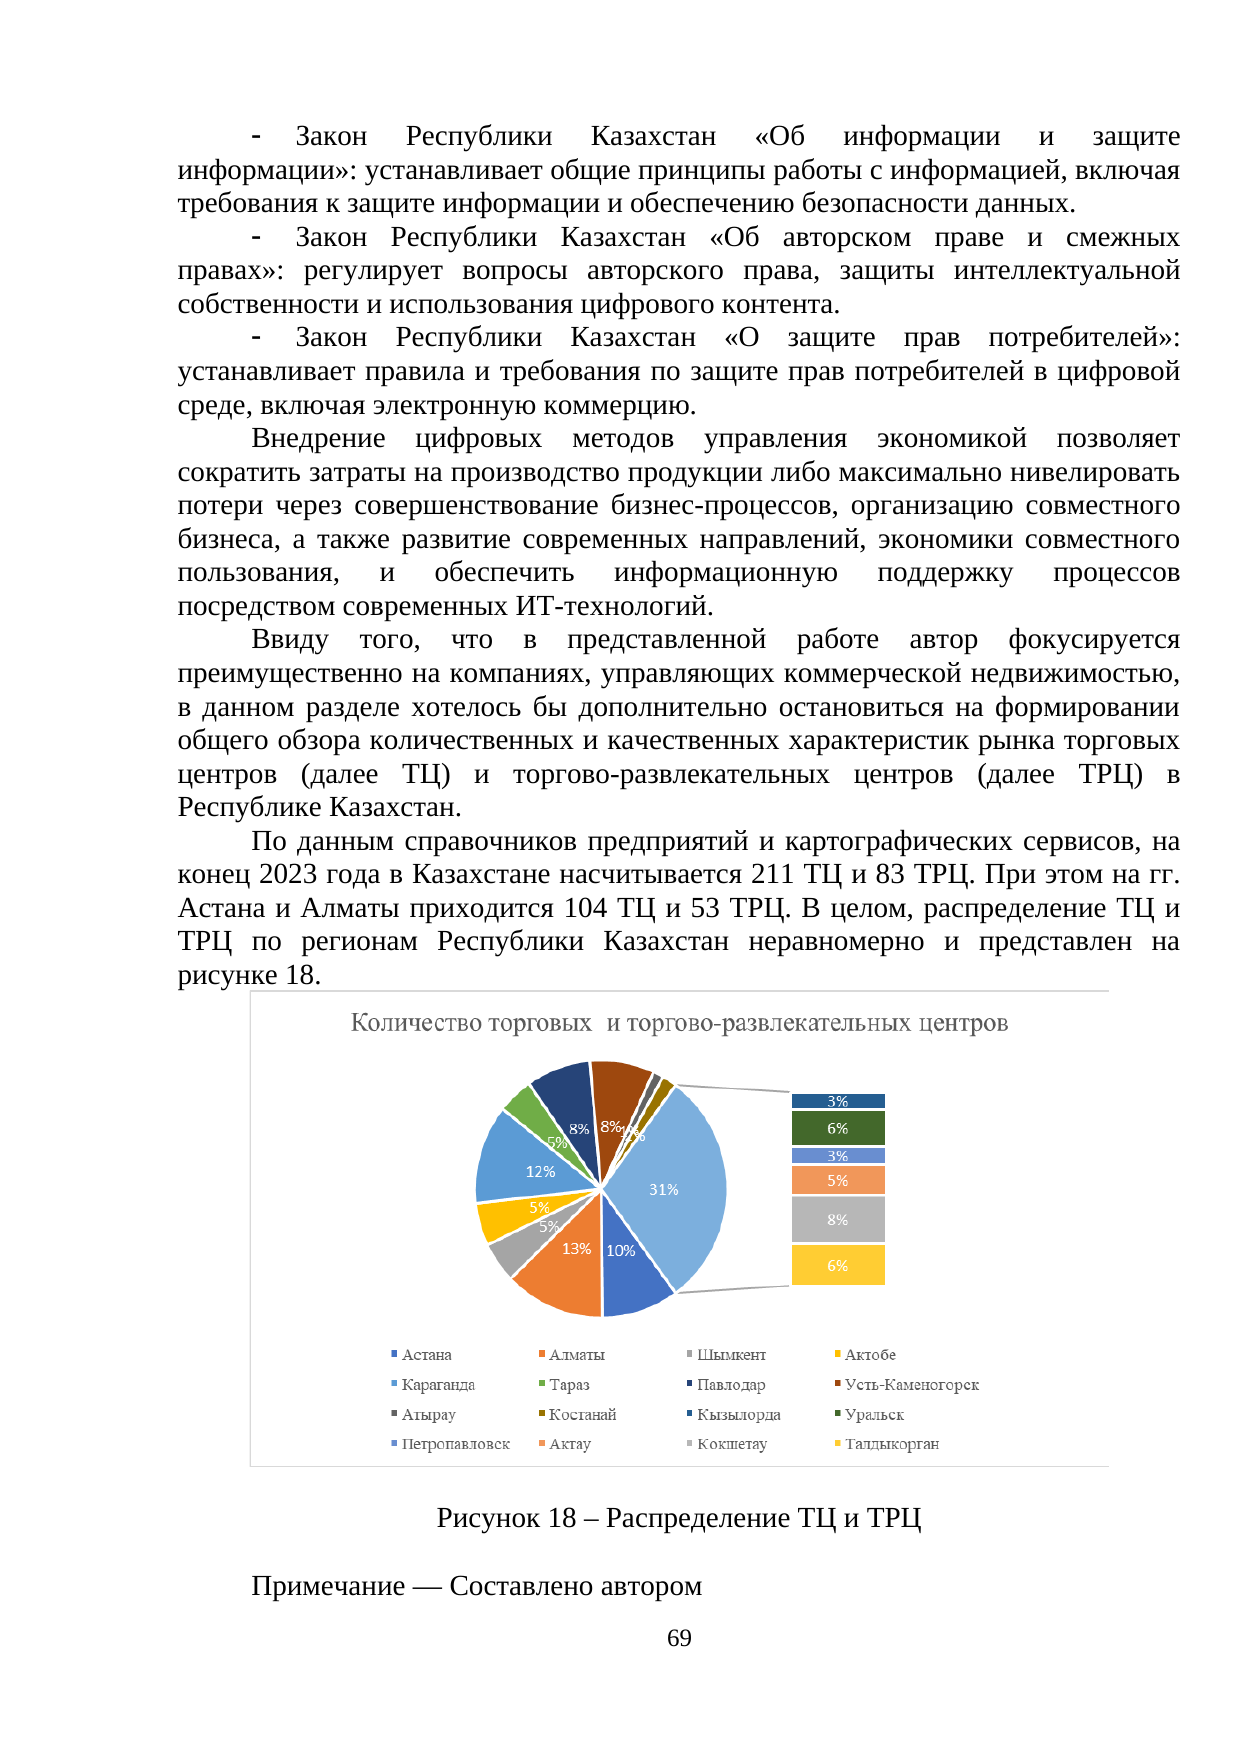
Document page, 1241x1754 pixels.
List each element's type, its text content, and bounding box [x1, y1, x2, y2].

list Закон Республики Казахстан «Об информации и защите информации»: устанавливает общие принципы работы с информацией, включая требования к защите информации и обеспечению безопасности данных. [177, 118, 1181, 219]
list Закон Республики Казахстан «О защите прав потребителей»: устанавливает правила и требования по защите прав потребителей в цифровой среде, включая электронную коммерцию. [177, 319, 1181, 420]
text Внедрение цифровых методов управления экономикой позволяет сократить затраты на производство продукции либо максимально нивелировать потери через совершенствование бизнес-процессов, организацию совместного бизнеса, а также развитие современных направлений, экономики совместного пользования, и обеспечить информационную поддержку процессов посредством современных ИТ-технологий. [177, 420, 1181, 622]
text По данным справочников предприятий и картографических сервисов, на конец 2023 года в Казахстане насчитывается 211 ТЦ и 83 ТРЦ. При этом на гг. Астана и Алматы приходится 104 ТЦ и 53 ТРЦ. В целом, распределение ТЦ и ТРЦ по регионам Республики Казахстан неравномерно и представлен на рисунке 18. [177, 823, 1181, 991]
list Закон Республики Казахстан «Об авторском праве и смежных правах»: регулирует вопросы авторского права, защиты интеллектуальной собственности и использования цифрового контента. [177, 219, 1181, 319]
text Ввиду того, что в представленной работе автор фокусируется преимущественно на компаниях, управляющих коммерческой недвижимостью, в данном разделе хотелось бы дополнительно остановиться на формировании общего обзора количественных и качественных характеристик рынка торговых центров (далее ТЦ) и торгово-развлекательных центров (далее ТРЦ) в Республике Казахстан. [177, 622, 1181, 823]
text Примечание — Cоставлено автором [177, 1568, 1181, 1601]
picture [249, 990, 1109, 1467]
text Рисунок 18 – Распределение ТЦ и ТРЦ [177, 1501, 1181, 1534]
